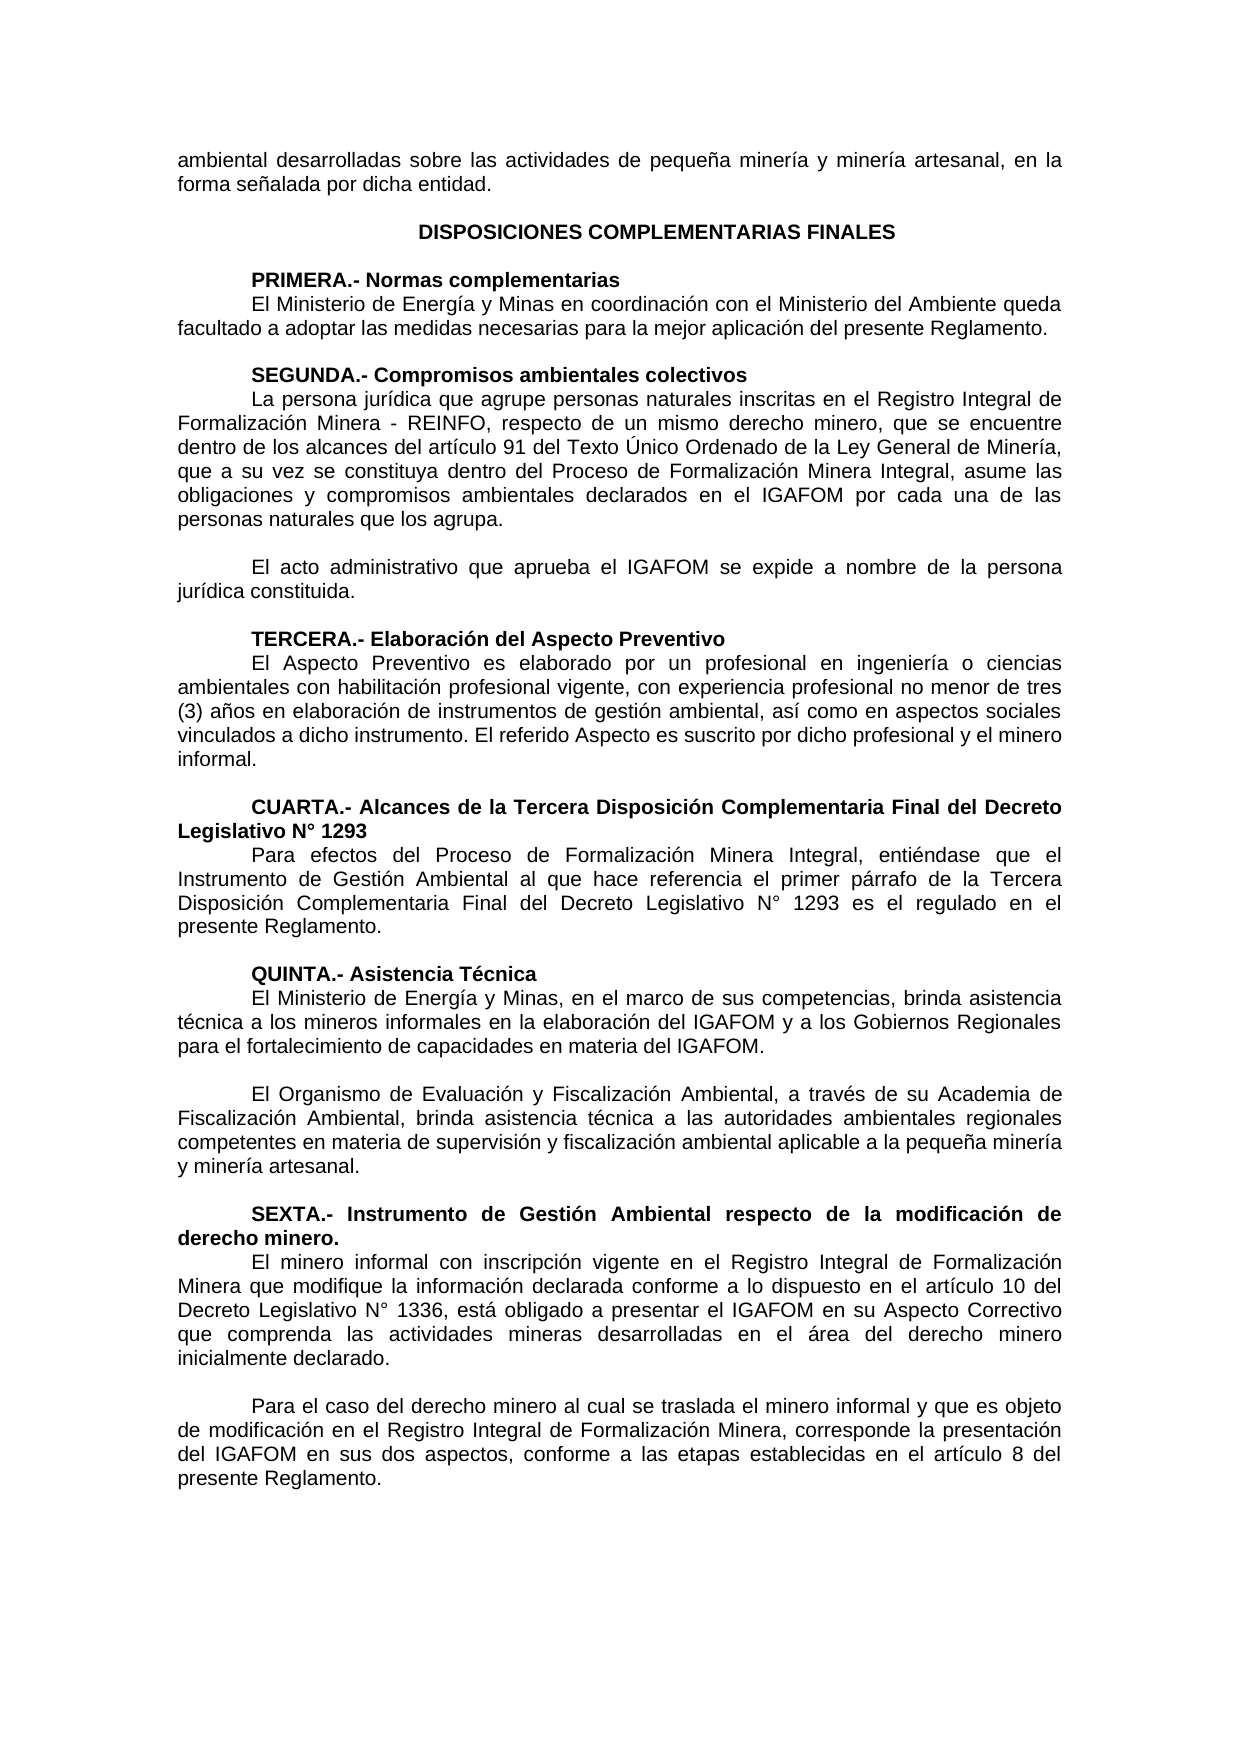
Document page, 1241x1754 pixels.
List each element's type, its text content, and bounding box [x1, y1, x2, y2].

text Para el caso del derecho minero al cual se traslada el minero informal y que es objeto de modificación en el Registro Integral de Formalización Minera, corresponde la presentación del IGAFOM en sus dos aspectos, conforme a las etapas establecidas en el artículo 8 del presente Reglamento. [177, 1393, 1063, 1489]
text PRIMERA.- Normas complementarias [177, 267, 1063, 291]
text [177, 148, 1063, 196]
text SEGUNDA.- Compromisos ambientales colectivos [177, 363, 1063, 387]
text SEXTA.- Instrumento de Gestión Ambiental respecto de la modificación de derecho minero. [177, 1202, 1063, 1250]
text DISPOSICIONES COMPLEMENTARIAS FINALES [177, 219, 1063, 243]
text El Ministerio de Energía y Minas, en el marco de sus competencias, brinda asistencia técnica a los mineros informales en la elaboración del IGAFOM y a los Gobiernos Regionales para el fortalecimiento de capacidades en materia del IGAFOM. [177, 986, 1063, 1058]
text TERCERA.- Elaboración del Aspecto Preventivo [177, 627, 1063, 651]
text QUINTA.- Asistencia Técnica [177, 962, 1063, 986]
text El Aspecto Preventivo es elaborado por un profesional en ingeniería o ciencias ambientales con habilitación profesional vigente, con experiencia profesional no menor de tres (3) años en elaboración de instrumentos de gestión ambiental, así como en aspectos sociales vinculados a dicho instrumento. El referido Aspecto es suscrito por dicho profesional y el minero informal. [177, 651, 1063, 771]
text El acto administrativo que aprueba el IGAFOM se expide a nombre de la persona jurídica constituida. [177, 555, 1063, 603]
text El minero informal con inscripción vigente en el Registro Integral de Formalización Minera que modifique la información declarada conforme a lo dispuesto en el artículo 10 del Decreto Legislativo N° 1336, está obligado a presentar el IGAFOM en su Aspecto Correctivo que comprenda las actividades mineras desarrolladas en el área del derecho minero inicialmente declarado. [177, 1250, 1063, 1369]
text Para efectos del Proceso de Formalización Minera Integral, entiéndase que el Instrumento de Gestión Ambiental al que hace referencia el primer párrafo de la Tercera Disposición Complementaria Final del Decreto Legislativo N° 1293 es el regulado en el presente Reglamento. [177, 842, 1063, 938]
text La persona jurídica que agrupe personas naturales inscritas en el Registro Integral de Formalización Minera - REINFO, respecto de un mismo derecho minero, que se encuentre dentro de los alcances del artículo 91 del Texto Único Ordenado de la Ley General de Minería, que a su vez se constituya dentro del Proceso de Formalización Minera Integral, asume las obligaciones y compromisos ambientales declarados en el IGAFOM por cada una de las personas naturales que los agrupa. [177, 387, 1063, 531]
text El Ministerio de Energía y Minas en coordinación con el Ministerio del Ambiente queda facultado a adoptar las medidas necesarias para la mejor aplicación del presente Reglamento. [177, 291, 1063, 339]
text El Organismo de Evaluación y Fiscalización Ambiental, a través de su Academia de Fiscalización Ambiental, brinda asistencia técnica a las autoridades ambientales regionales competentes en materia de supervisión y fiscalización ambiental aplicable a la pequeña minería y minería artesanal. [177, 1082, 1063, 1178]
text CUARTA.- Alcances de la Tercera Disposición Complementaria Final del Decreto Legislativo N° 1293 [177, 794, 1063, 842]
